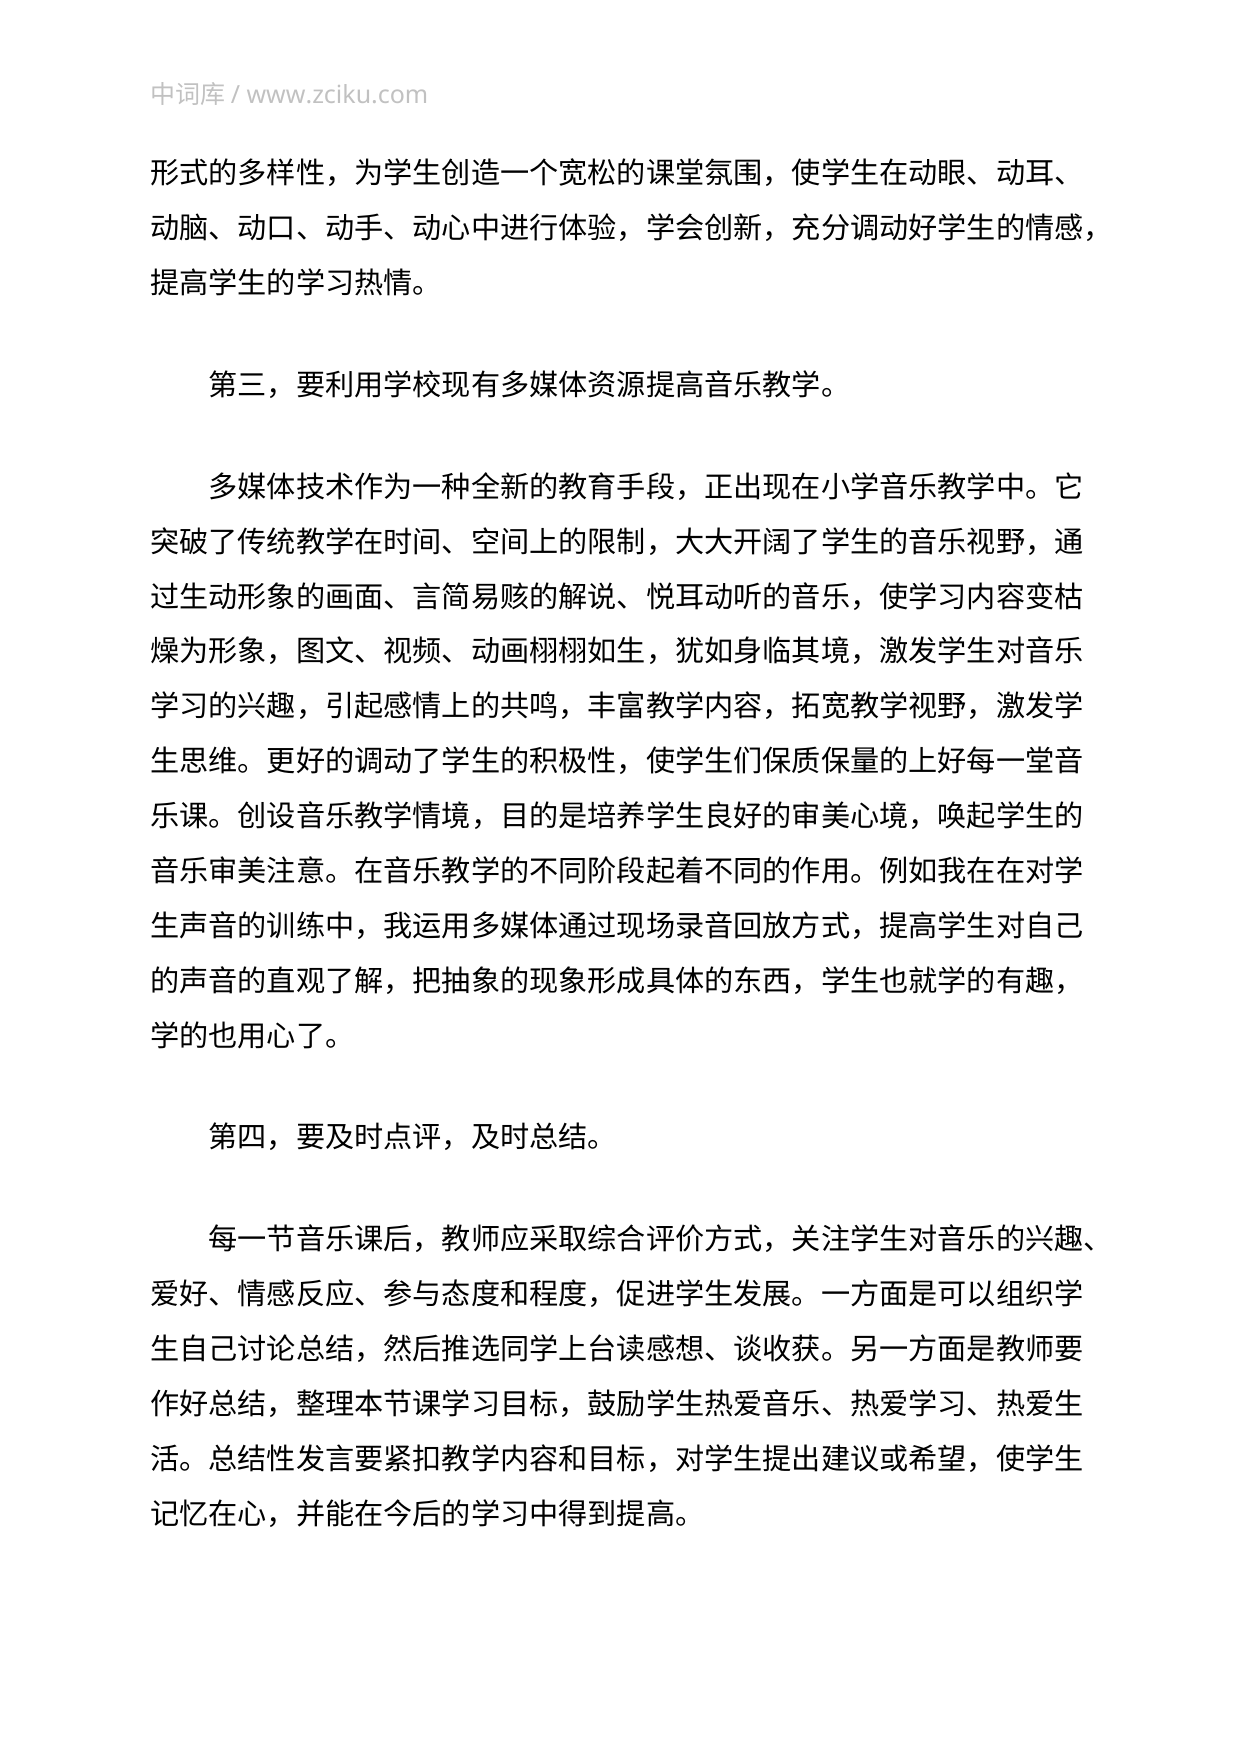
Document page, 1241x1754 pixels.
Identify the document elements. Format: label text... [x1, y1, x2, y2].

text 第四，要及时点评，及时总结。 [150, 1114, 1090, 1156]
text 多媒体技术作为一种全新的教育手段，正出现在小学音乐教学中。它突破了传统教学在时间、空间上的限制，大大开阔了学生的音乐视野，通过生动形象的画面、言简易赅的解说、悦耳动听的音乐，使学习内容变枯燥为形象，图文、视频、动画栩栩如生，犹如身临其境，激发学生对音乐学习的兴趣，引起感情上的共鸣，丰富教学内容，拓宽教学视野，激发学生思维。更好的调动了学生的积极性，使学生们保质保量的上好每一堂音乐课。创设音乐教学情境，目的是培养学生良好的审美心境，唤起学生的音乐审美注意。在音乐教学的不同阶段起着不同的作用。例如我在在对学生声音的训练中，我运用多媒体通过现场录音回放方式，提高学生对自己的声音的直观了解，把抽象的现象形成具体的东西，学生也就学的有趣，学的也用心了。 [150, 463, 1090, 1054]
text 每一节音乐课后，教师应采取综合评价方式，关注学生对音乐的兴趣、爱好、情感反应、参与态度和程度，促进学生发展。一方面是可以组织学生自己讨论总结，然后推选同学上台读感想、谈收获。另一方面是教师要作好总结，整理本节课学习目标，鼓励学生热爱音乐、热爱学习、热爱生活。总结性发言要紧扣教学内容和目标，对学生提出建议或希望，使学生记忆在心，并能在今后的学习中得到提高。 [150, 1216, 1090, 1533]
text 第三，要利用学校现有多媒体资源提高音乐教学。 [150, 362, 1090, 404]
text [150, 150, 1090, 302]
